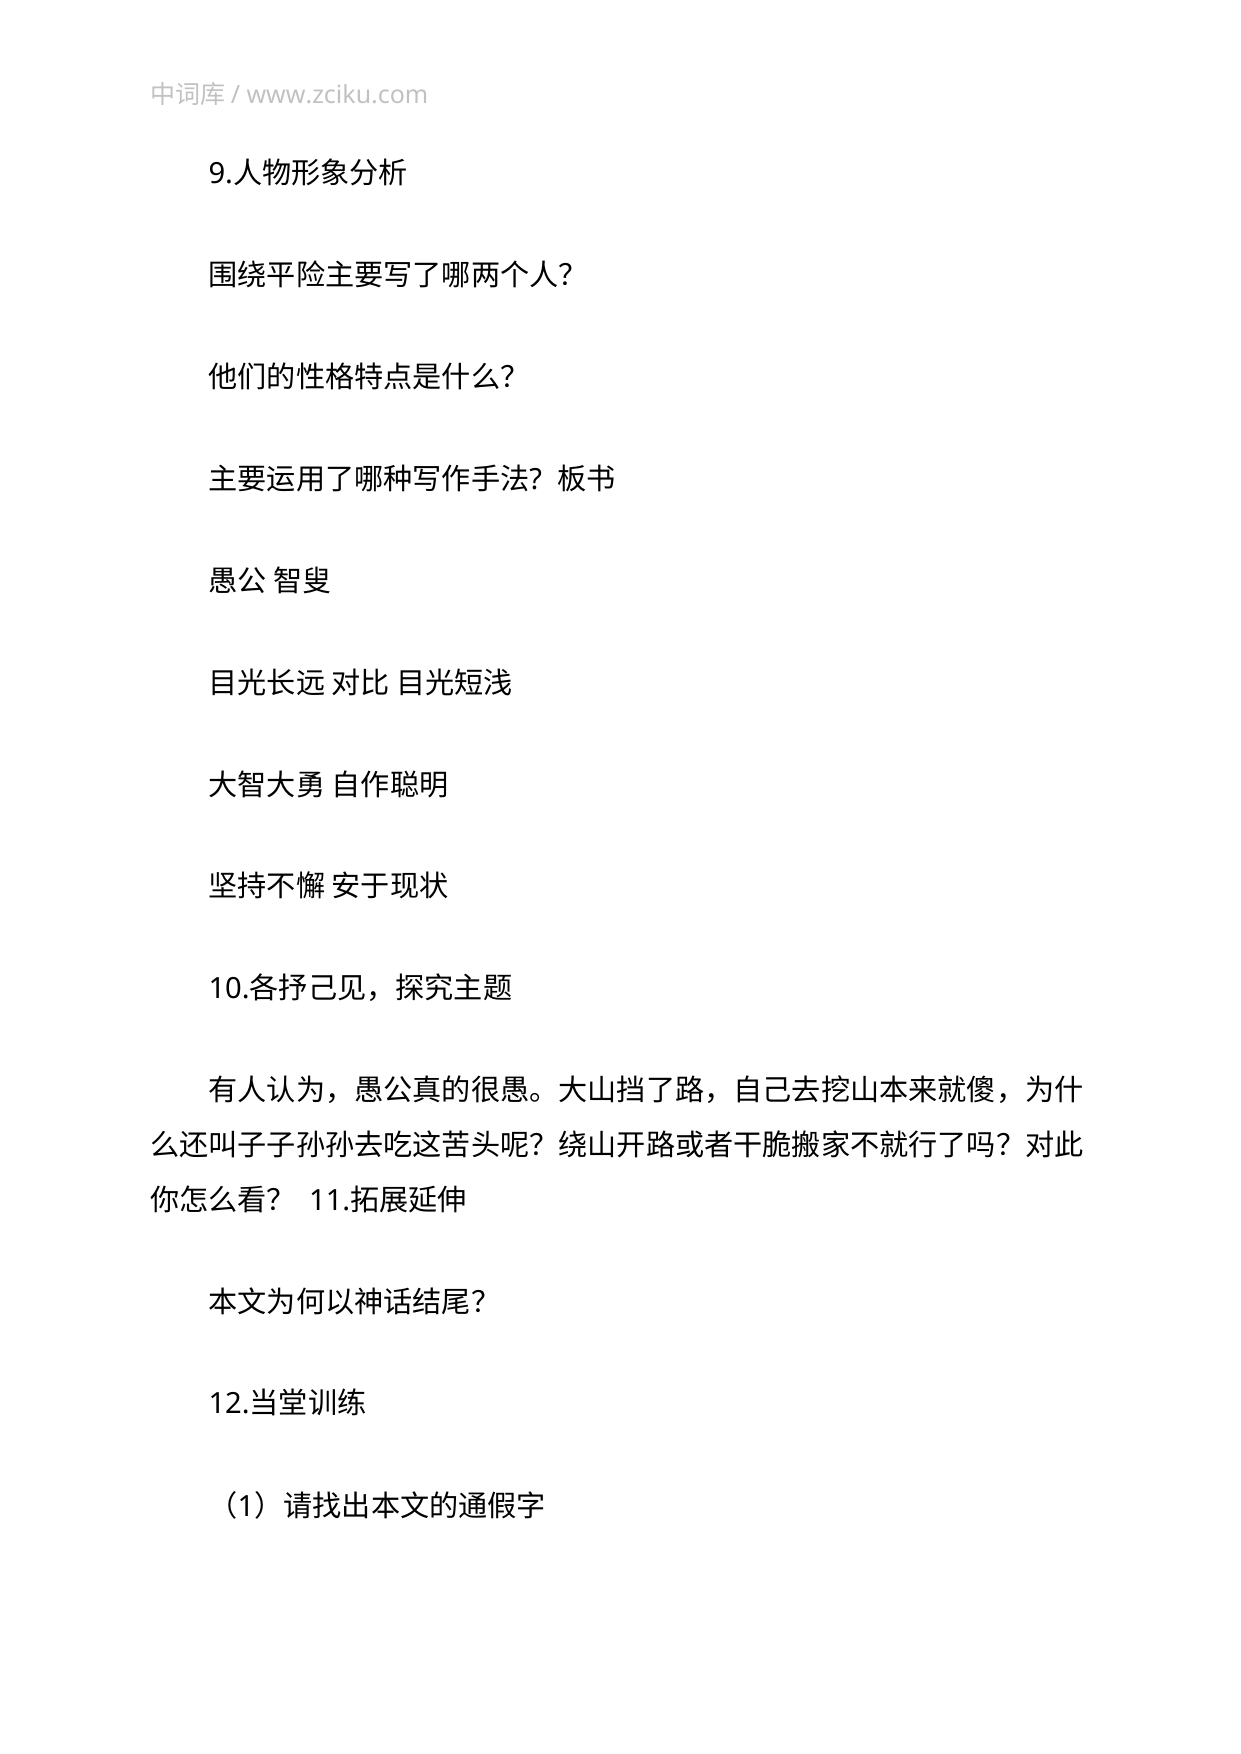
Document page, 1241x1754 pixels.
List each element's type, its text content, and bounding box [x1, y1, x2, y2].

text 他们的性格特点是什么？ [150, 354, 1090, 396]
text 主要运用了哪种写作手法? 板书 [150, 456, 1090, 498]
text 愚公 智叟 [150, 557, 1090, 600]
text 围绕平险主要写了哪两个人？ [150, 252, 1090, 294]
text 9.人物形象分析 [150, 150, 1090, 192]
text 坚持不懈 安于现状 [150, 863, 1090, 905]
text 本文为何以神话结尾？ [150, 1278, 1090, 1321]
text 有人认为，愚公真的很愚。大山挡了路，自己去挖山本来就傻，为什么还叫子子孙孙去吃这苦头呢？绕山开路或者干脆搬家不就行了吗？对此你怎么看？ 11.拓展延伸 [150, 1067, 1090, 1219]
text 10.各抒己见，探究主题 [150, 964, 1090, 1007]
text （1）请找出本文的通假字 [150, 1482, 1090, 1524]
text 大智大勇 自作聪明 [150, 761, 1090, 803]
text 12.当堂训练 [150, 1380, 1090, 1422]
text 目光长远 对比 目光短浅 [150, 659, 1090, 702]
